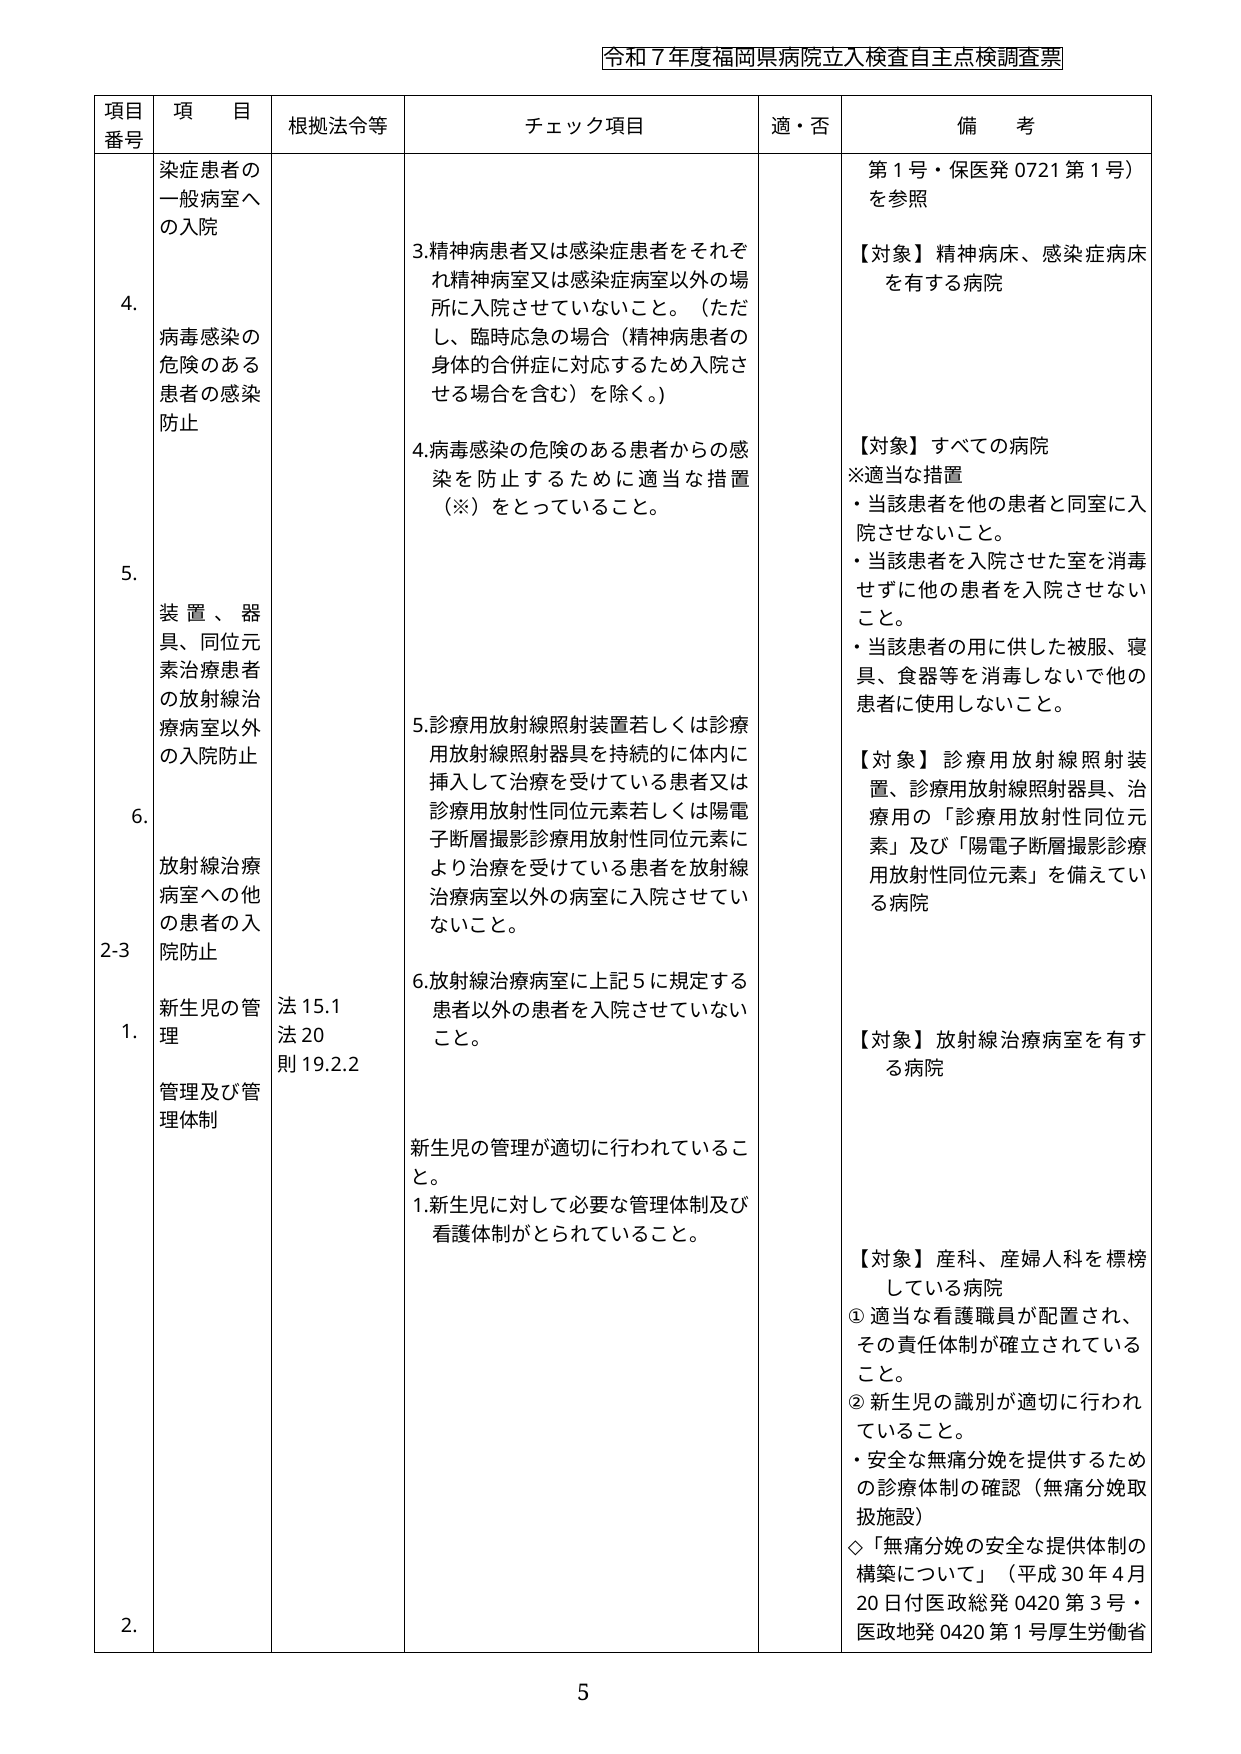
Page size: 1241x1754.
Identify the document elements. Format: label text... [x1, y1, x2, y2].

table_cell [95, 154, 153, 1652]
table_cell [842, 154, 1151, 1652]
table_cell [272, 154, 404, 1652]
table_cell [405, 154, 758, 1652]
table_header 根拠法令等 [272, 96, 404, 153]
table_header 適・否 [759, 96, 841, 153]
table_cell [154, 154, 271, 1652]
table_header 項目 番号 [95, 96, 153, 153]
table_header 備 考 [842, 96, 1151, 153]
table_header 項 目 [154, 96, 271, 153]
table_header チェック項目 [405, 96, 758, 153]
table_cell [759, 154, 841, 1652]
